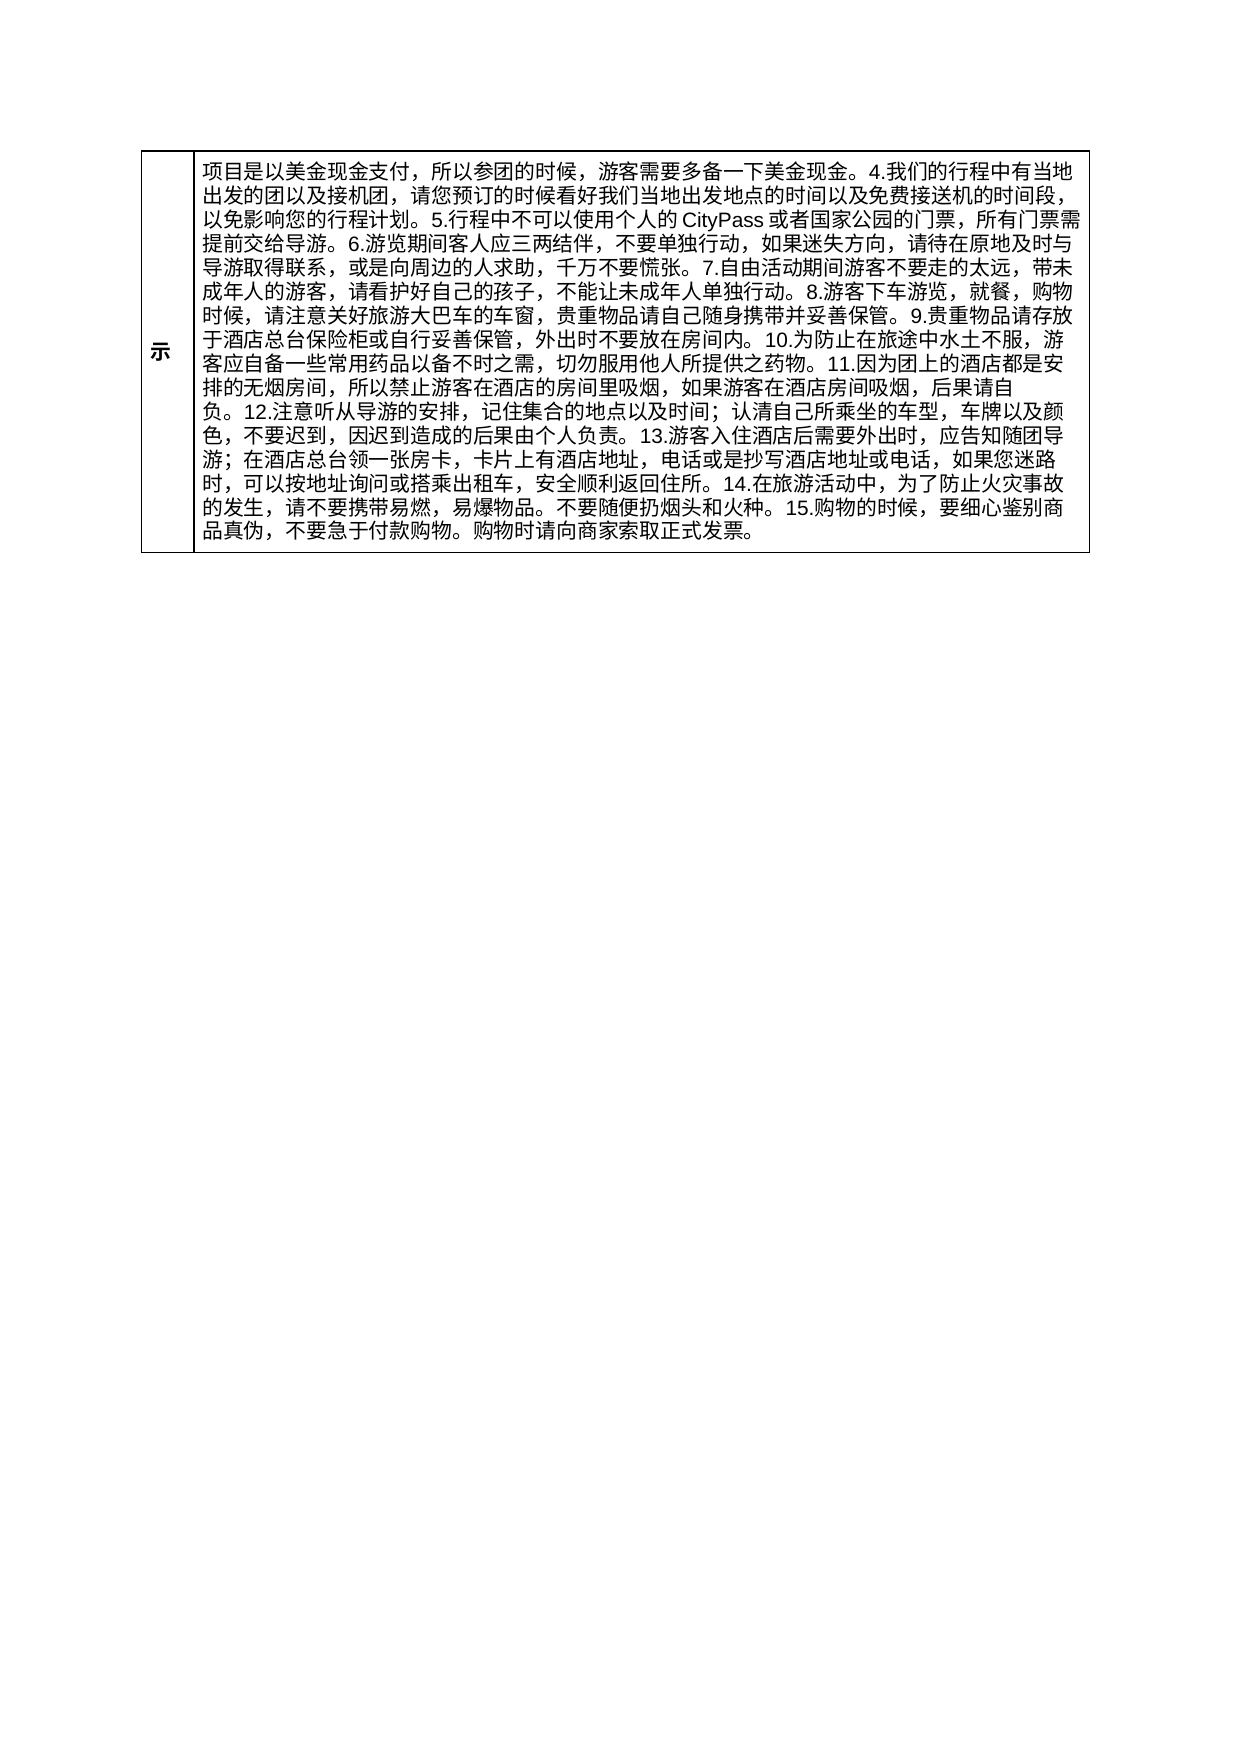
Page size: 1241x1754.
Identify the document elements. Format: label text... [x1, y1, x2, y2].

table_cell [195, 152, 1089, 552]
table_cell 温馨提示 [142, 152, 193, 552]
